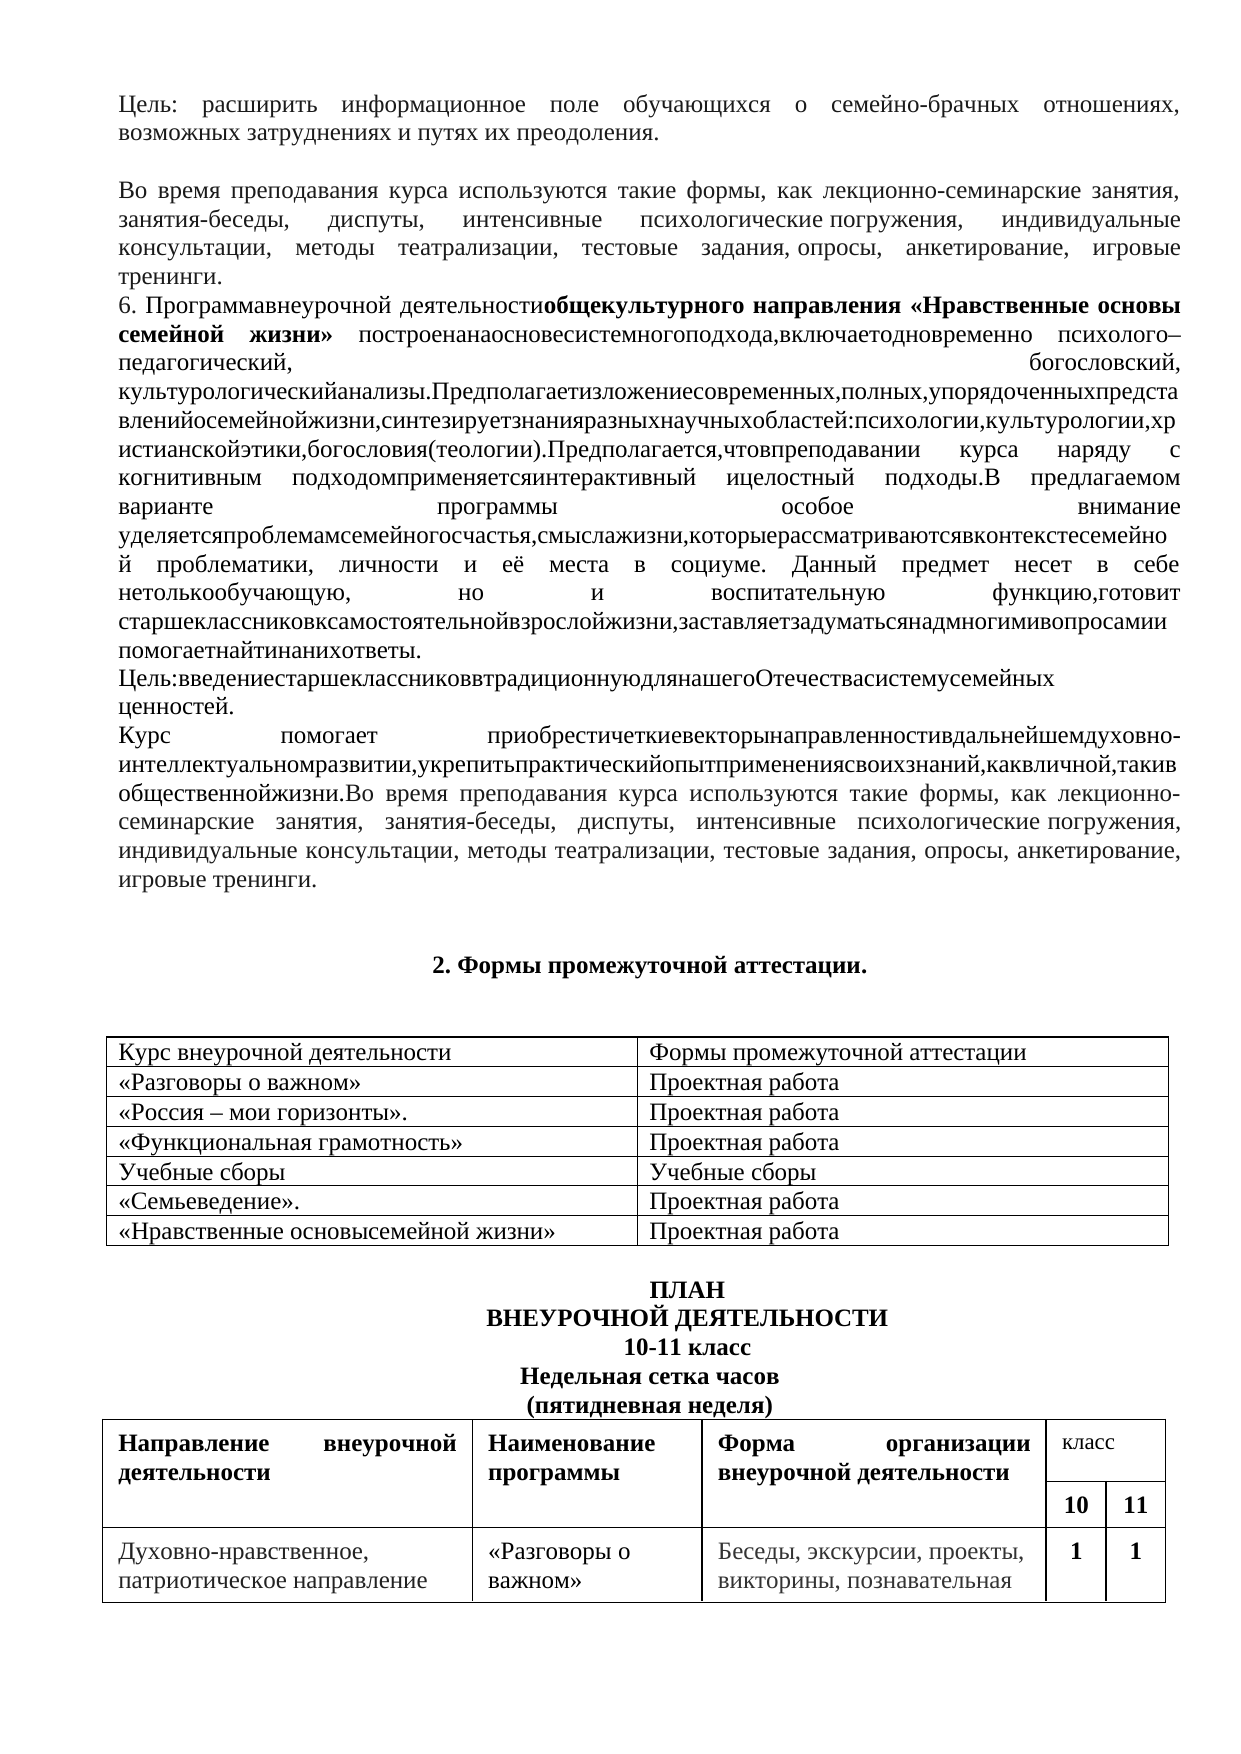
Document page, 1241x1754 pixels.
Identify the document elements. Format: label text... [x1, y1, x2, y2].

text 6. Программавнеурочной деятельностиобщекультурного направления «Нравственные основы семейной жизни» построенанаосновесистемногоподхода,включаетодновременно психолого–педагогический, богословский, культурологическийанализы.Предполагаетизложениесовременных,полных,упорядоченныхпредставленийосемейнойжизни,синтезируетзнанияразныхнаучныхобластей:психологии,культурологии,христианскойэтики,богословия(теологии).Предполагается,чтовпреподавании курса наряду с когнитивным подходомприменяетсяинтерактивный ицелостный подходы.В предлагаемом варианте программы особое внимание уделяетсяпроблемамсемейногосчастья,смыслажизни,которыерассматриваютсявконтекстесемейной проблематики, личности и её места в социуме. Данный предмет несет в себе нетолькообучающую, но и воспитательную функцию,готовит старшеклассниковксамостоятельнойвзрослойжизни,заставляетзадуматьсянадмногимивопросамиипомогаетнайтинанихответы. [118, 290, 1181, 664]
table_cell 10 [1047, 1482, 1105, 1527]
text Цель:введениестаршеклассниковвтрадиционнуюдлянашегоОтечествасистемусемейных ценностей. [118, 664, 1170, 720]
table_header Курс внеурочной деятельности [107, 1038, 637, 1066]
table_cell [473, 1528, 701, 1601]
table_cell Проектная работа [638, 1216, 1168, 1245]
table_cell «Функциональная грамотность» [107, 1127, 637, 1156]
text Недельная сетка часов [118, 1361, 1181, 1390]
table_header Форма организации внеурочной деятельности [703, 1420, 1045, 1527]
text 2. Формы промежуточной аттестации. [118, 950, 1181, 979]
table_header Формы промежуточной аттестации [638, 1038, 1168, 1066]
text ПЛАН [193, 1275, 1181, 1303]
text ВНЕУРОЧНОЙ ДЕЯТЕЛЬНОСТИ [193, 1303, 1181, 1332]
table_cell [703, 1528, 1045, 1601]
text Цель: расширить информационное поле обучающихся о семейно-брачных отношениях, возможных затруднениях и путях их преодоления. [118, 89, 1181, 146]
text Во время преподавания курса используются такие формы, как лекционно-семинарские занятия, занятия-беседы, диспуты, интенсивные психологические погружения, индивидуальные консультации, методы театрализации, тестовые задания, опросы, анкетирование, игровые тренинги. [118, 175, 1181, 290]
text Курс помогает приобрестичеткиевекторынаправленностивдальнейшемдуховно-интеллектуальномразвитии,укрепитьпрактическийопытприменениясвоихзнаний,каквличной,такивобщественнойжизни.Во время преподавания курса используются такие формы, как лекционно-семинарские занятия, занятия-беседы, диспуты, интенсивные психологические погружения, индивидуальные консультации, методы театрализации, тестовые задания, опросы, анкетирование, игровые тренинги. [118, 720, 1181, 893]
table_cell Учебные сборы [107, 1157, 637, 1185]
table_cell Проектная работа [638, 1127, 1168, 1156]
table_header Наименование программы [473, 1420, 701, 1527]
table_cell Проектная работа [638, 1097, 1168, 1126]
table_cell 1 [1107, 1528, 1165, 1601]
table_cell «Россия – мои горизонты». [107, 1097, 637, 1126]
table_cell «Нравственные основысемейной жизни» [107, 1216, 637, 1245]
table_cell 1 [1047, 1528, 1105, 1601]
table_header класс [1047, 1420, 1165, 1481]
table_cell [103, 1528, 472, 1601]
text 10-11 класс [193, 1332, 1181, 1361]
table_cell «Семьеведение». [107, 1186, 637, 1215]
table_header Направление внеурочной деятельности [103, 1420, 472, 1527]
table_cell Проектная работа [638, 1067, 1168, 1096]
text (пятидневная неделя) [118, 1390, 1181, 1418]
table_cell 11 [1107, 1482, 1165, 1527]
table_cell Учебные сборы [638, 1157, 1168, 1185]
table_cell Проектная работа [638, 1186, 1168, 1215]
table_cell «Разговоры о важном» [107, 1067, 637, 1096]
